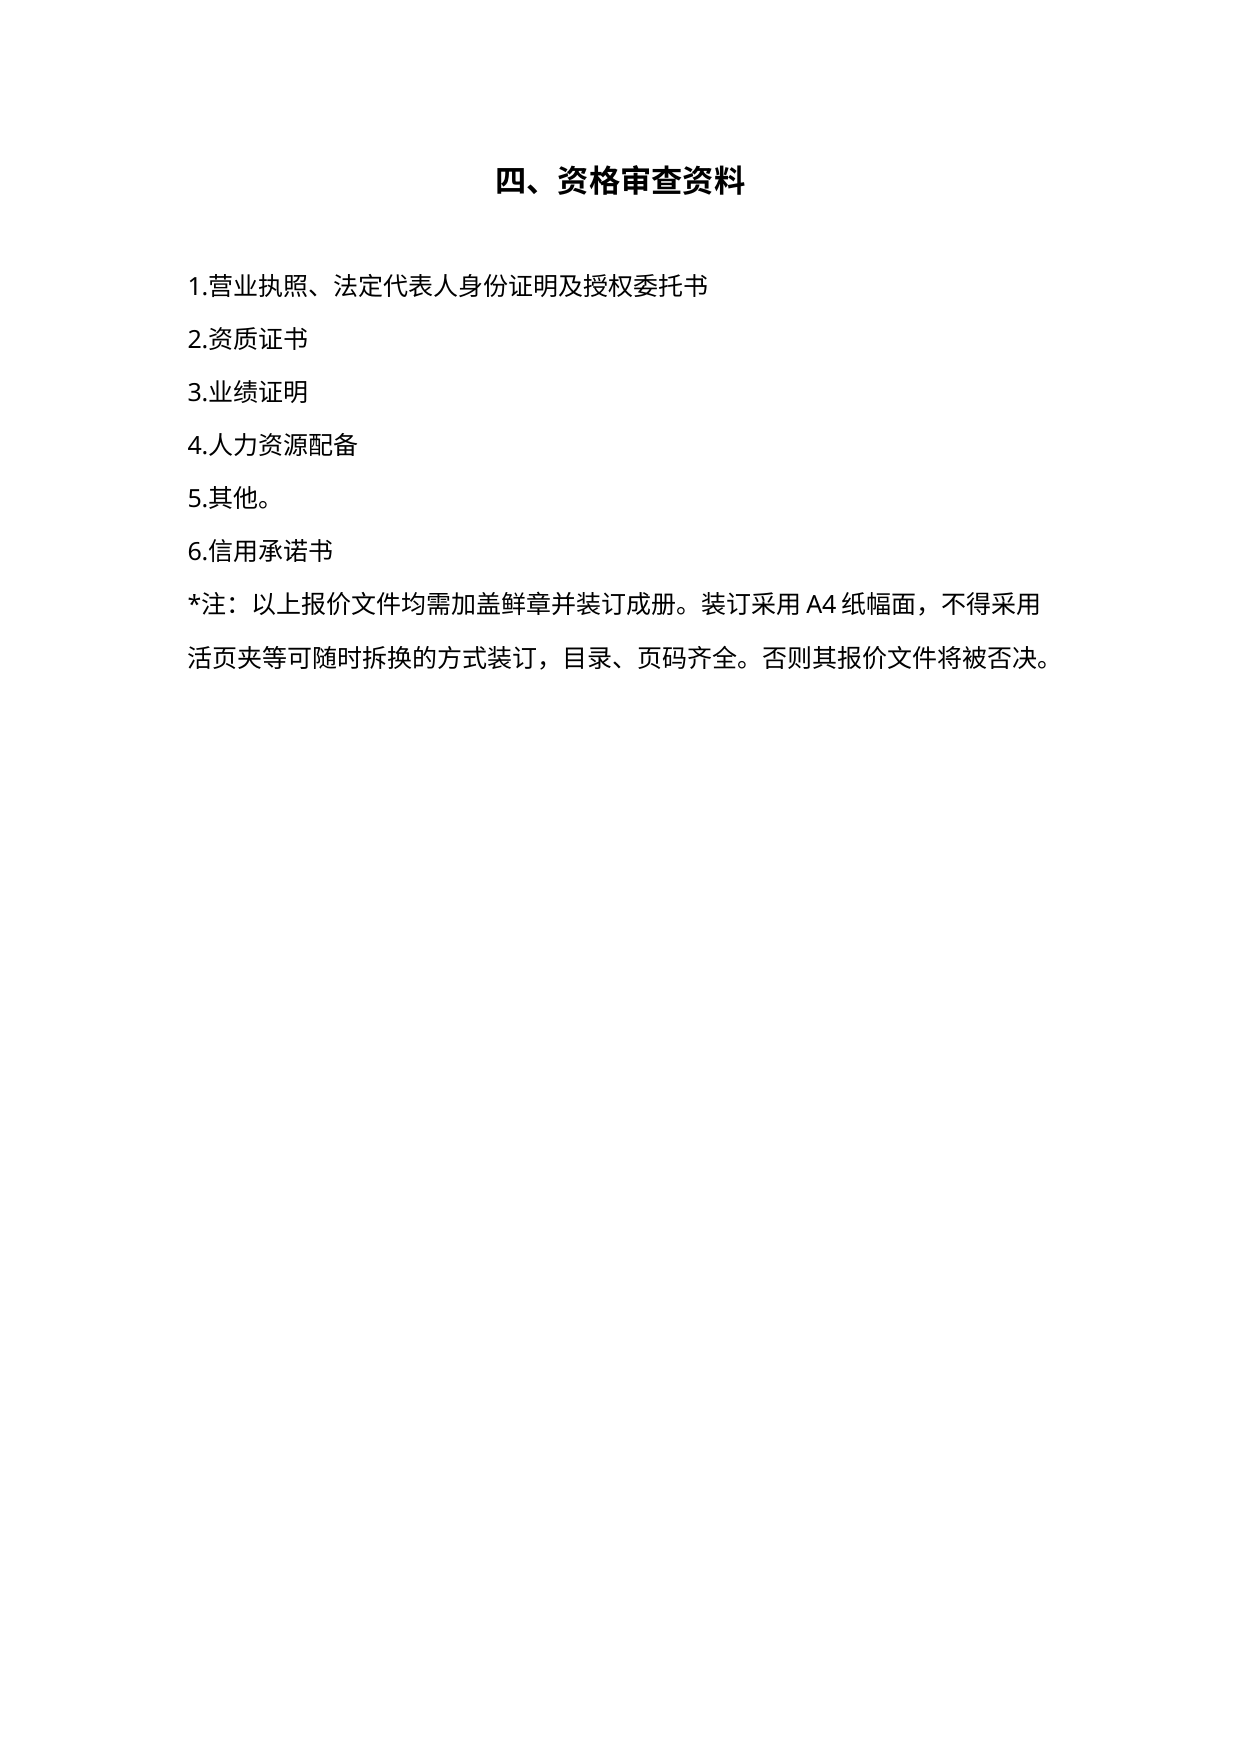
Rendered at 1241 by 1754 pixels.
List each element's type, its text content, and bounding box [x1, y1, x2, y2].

text 5.其他。 [187, 465, 1053, 518]
text 四、资格审查资料 [187, 150, 1053, 203]
text *注：以上报价文件均需加盖鲜章并装订成册。装订采用A4纸幅面，不得采用活页夹等可随时拆换的方式装订，目录、页码齐全。否则其报价文件将被否决。 [187, 571, 1053, 678]
text 2.资质证书 [187, 306, 1053, 359]
text 4.人力资源配备 [187, 412, 1053, 465]
text 1.营业执照、法定代表人身份证明及授权委托书 [187, 253, 1053, 306]
text 6.信用承诺书 [187, 518, 1053, 571]
text 3.业绩证明 [187, 359, 1053, 412]
